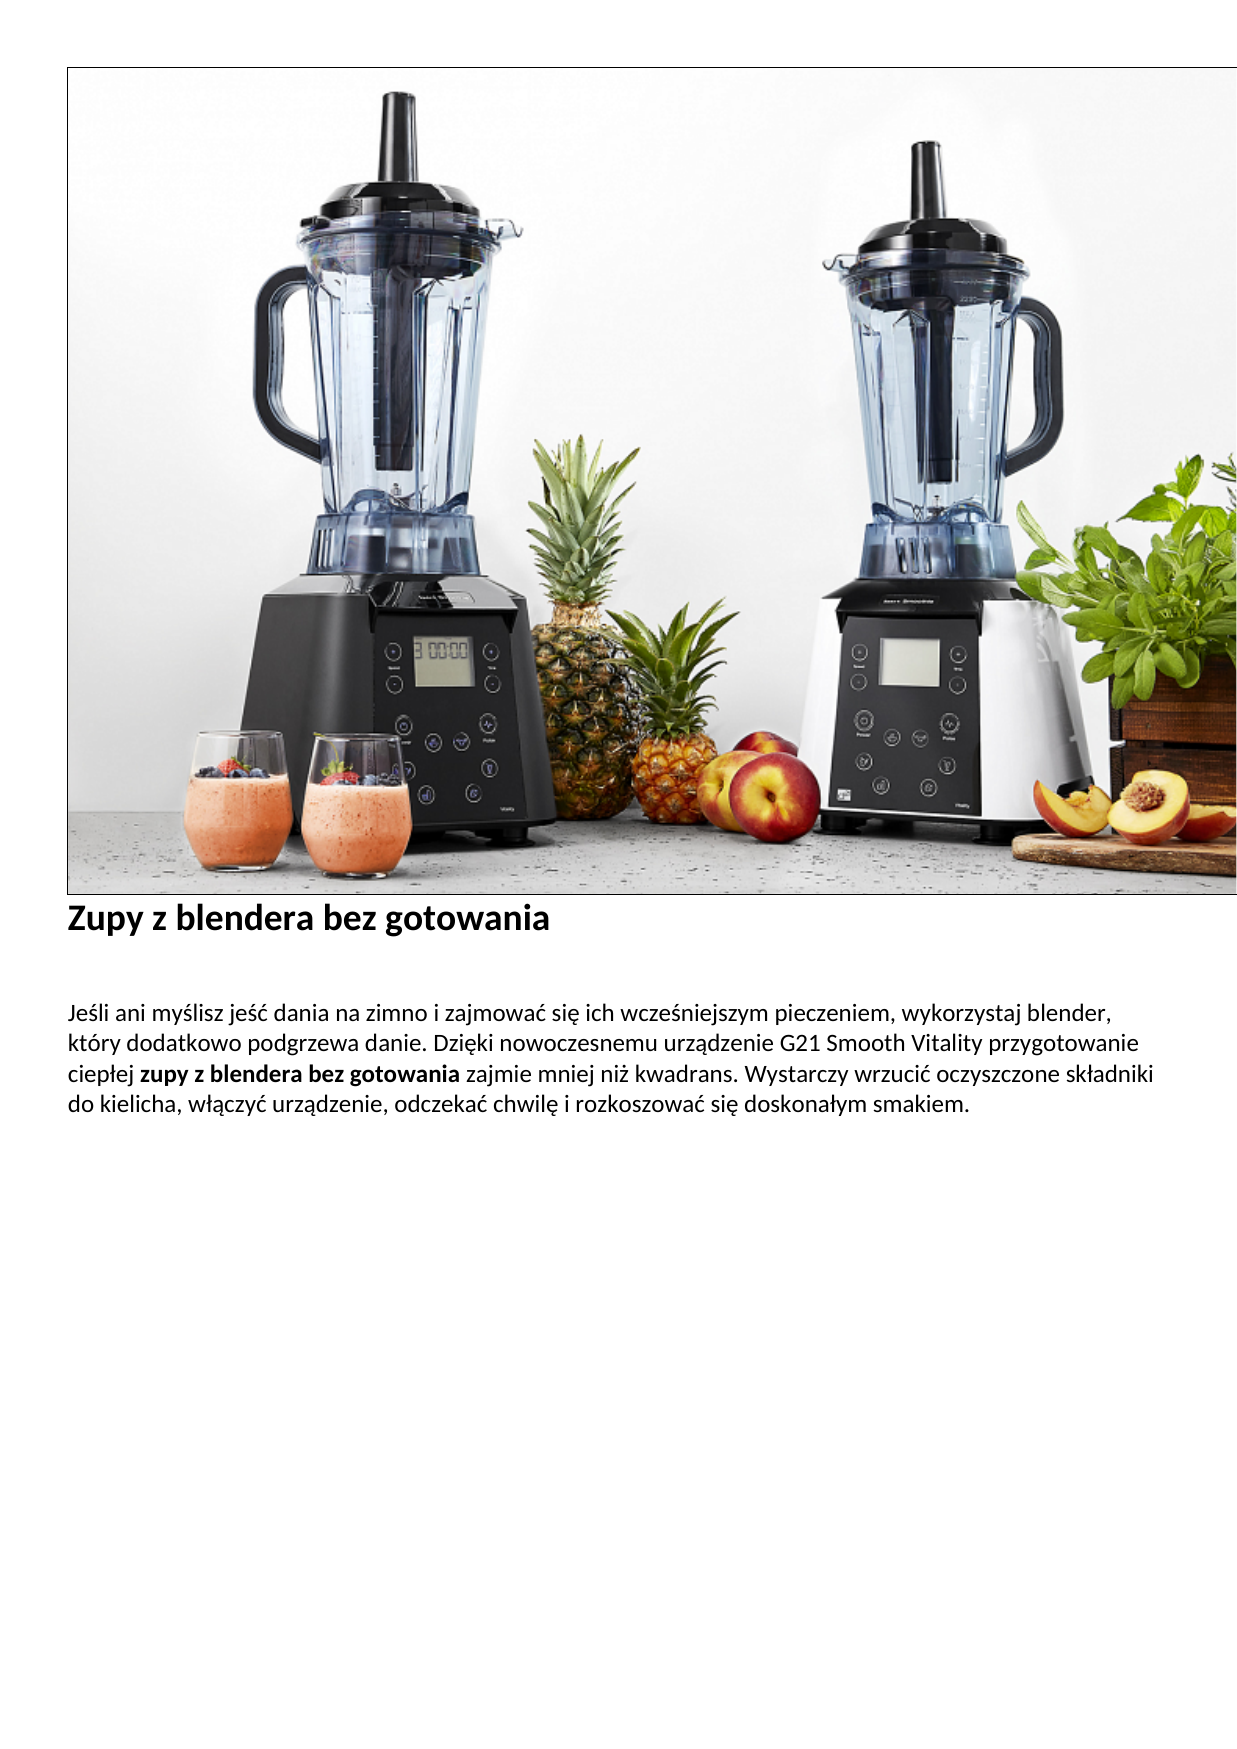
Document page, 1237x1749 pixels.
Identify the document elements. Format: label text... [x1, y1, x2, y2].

text Zupy z blendera bez gotowania [68, 895, 1169, 940]
picture [68, 68, 1237, 894]
text Jeśli ani myślisz jeść dania na zimno i zajmować się ich wcześniejszym pieczeniem, wykorzystaj blender, który dodatkowo podgrzewa danie. Dzięki nowoczesnemu urządzenie G21 Smooth Vitality przygotowanie ciepłej zupy z blendera bez gotowania zajmie mniej niż kwadrans. Wystarczy wrzucić oczyszczone składniki do kielicha, włączyć urządzenie, odczekać chwilę i rozkoszować się doskonałym smakiem. [68, 997, 1169, 1119]
